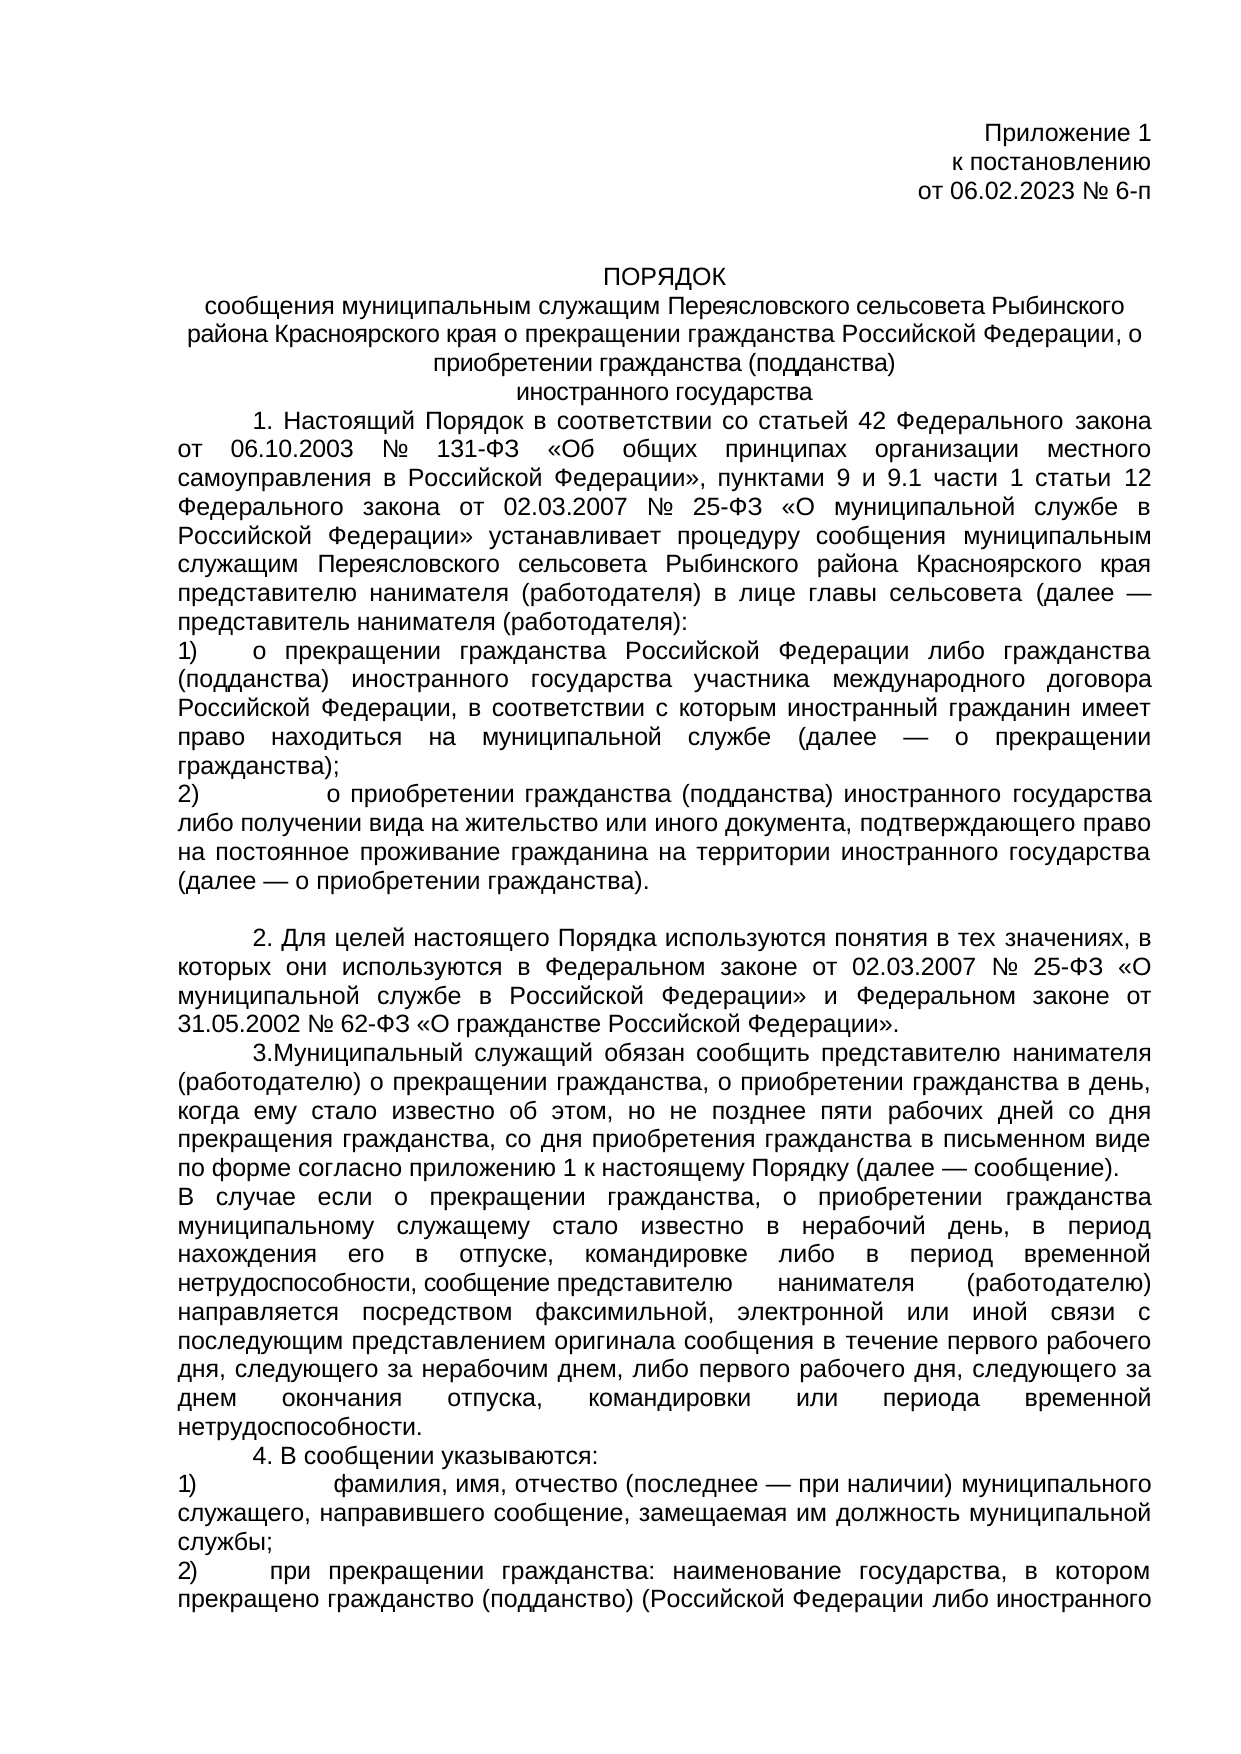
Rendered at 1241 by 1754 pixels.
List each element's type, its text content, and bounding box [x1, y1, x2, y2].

text иностранного государства [177, 377, 1152, 406]
text ПОРЯДОК [177, 262, 1152, 291]
list фамилия, имя, отчество (последнее — при наличии) муниципального служащего, направившего сообщение, замещаемая им должность муниципальной службы; [177, 1469, 1152, 1556]
text к постановлению [177, 147, 1152, 176]
text 3.Муниципальный служащий обязан сообщить представителю нанимателя (работодателю) о прекращении гражданства, о приобретении гражданства в день, когда ему стало известно об этом, но не позднее пяти рабочих дней со дня прекращения гражданства, со дня приобретения гражданства в письменном виде по форме согласно приложению 1 к настоящему Порядку (далее — сообщение). [177, 1038, 1152, 1182]
text 1. Настоящий Порядок в соответствии со статьей 42 Федерального закона от 06.10.2003 № 131-ФЗ «Об общих принципах организации местного самоуправления в Российской Федерации», пунктами 9 и 9.1 части 1 статьи 12 Федерального закона от 02.03.2007 № 25-ФЗ «О муниципальной службе в Российской Федерации» устанавливает процедуру сообщения муниципальным служащим Переясловского сельсовета Рыбинского района Красноярского края представителю нанимателя (работодателя) в лице главы сельсовета (далее — представитель нанимателя (работодателя): [177, 406, 1152, 636]
text 4. В сообщении указываются: [177, 1441, 1152, 1469]
text от 06.02.2023 № 6-п [177, 176, 1152, 204]
text Приложение 1 [177, 118, 1152, 147]
list о прекращении гражданства Российской Федерации либо гражданства (подданства) иностранного государства участника международного договора Российской Федерации, в соответствии с которым иностранный гражданин имеет право находиться на муниципальной службе (далее — о прекращении гражданства); [177, 636, 1152, 779]
list о приобретении гражданства (подданства) иностранного государства либо получении вида на жительство или иного документа, подтверждающего право на постоянное проживание гражданина на территории иностранного государства (далее — о приобретении гражданства). [177, 779, 1152, 894]
text 2. Для целей настоящего Порядка используются понятия в тех значениях, в которых они используются в Федеральном законе от 02.03.2007 № 25-ФЗ «О муниципальной службе в Российской Федерации» и Федеральном законе от 31.05.2002 № 62-ФЗ «О гражданстве Российской Федерации». [177, 923, 1152, 1038]
text сообщения муниципальным служащим Переясловского сельсовета Рыбинского района Красноярского края о прекращении гражданства Российской Федерации, о приобретении гражданства (подданства) [177, 291, 1152, 377]
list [177, 1556, 1152, 1613]
text В случае если о прекращении гражданства, о приобретении гражданства муниципальному служащему стало известно в нерабочий день, в период нахождения его в отпуске, командировке либо в период временной нетрудоспособности, сообщение представителю нанимателя (работодателю) направляется посредством факсимильной, электронной или иной связи с последующим представлением оригинала сообщения в течение первого рабочего дня, следующего за нерабочим днем, либо первого рабочего дня, следующего за днем окончания отпуска, командировки или периода временной нетрудоспособности. [177, 1182, 1152, 1441]
